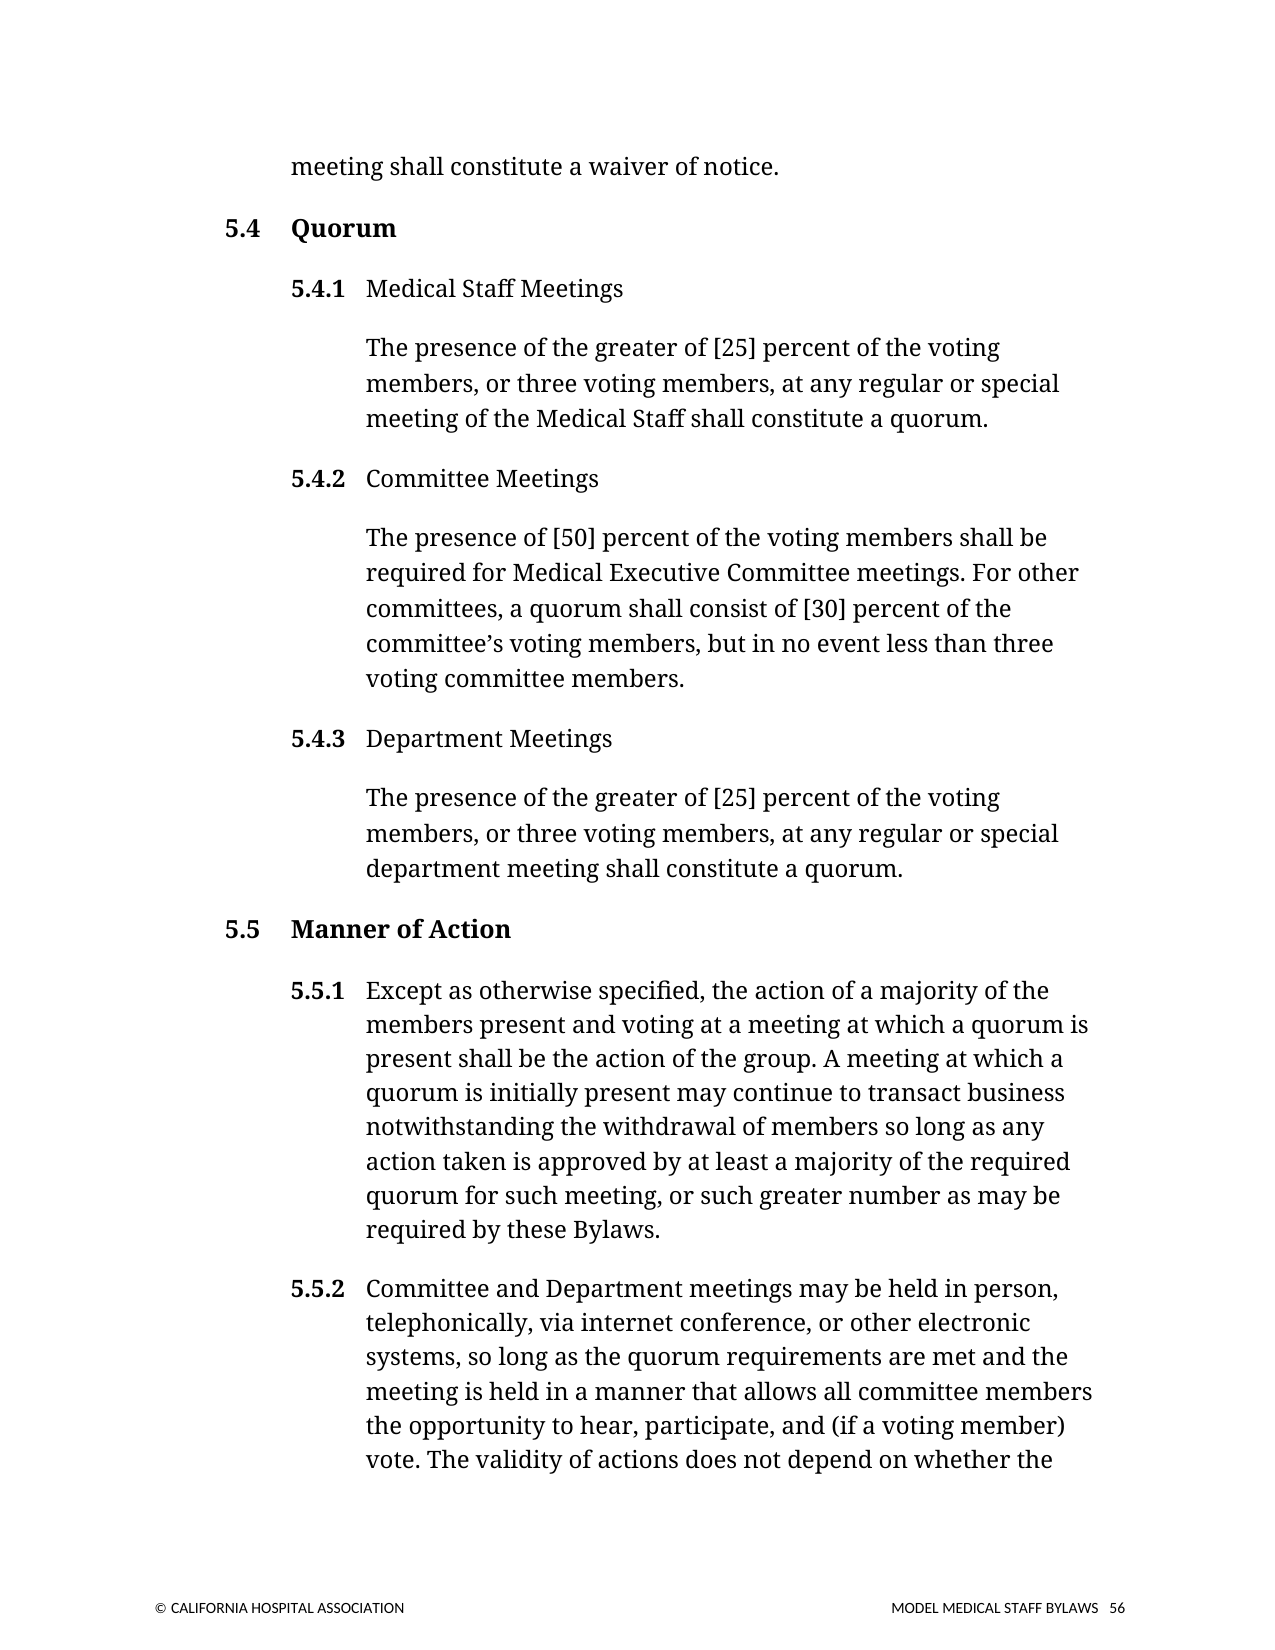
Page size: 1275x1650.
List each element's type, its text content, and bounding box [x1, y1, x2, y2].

text Quorum [150, 210, 1116, 244]
text Manner of Action [150, 912, 1116, 946]
text The presence of [50] percent of the voting members shall be required for Medical Executive Committee meetings. For other committees, a quorum shall consist of [30] percent of the committee’s voting members, but in no event less than three voting committee members. [366, 521, 1116, 694]
text Department Meetings [141, 722, 1116, 754]
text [291, 150, 1116, 183]
text The presence of the greater of [25] percent of the voting members, or three voting members, at any regular or special department meeting shall constitute a quorum. [366, 781, 1116, 884]
text The presence of the greater of [25] percent of the voting members, or three voting members, at any regular or special meeting of the Medical Staff shall constitute a quorum. [366, 331, 1116, 434]
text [291, 1272, 1116, 1475]
text Medical Staff Meetings [141, 272, 1116, 304]
text Except as otherwise specified, the action of a majority of the members present and voting at a meeting at which a quorum is present shall be the action of the group. A meeting at which a quorum is initially present may continue to transact business notwithstanding the withdrawal of members so long as any action taken is approved by at least a majority of the required quorum for such meeting, or such greater number as may be required by these Bylaws. [291, 973, 1116, 1245]
text Committee Meetings [141, 462, 1116, 494]
